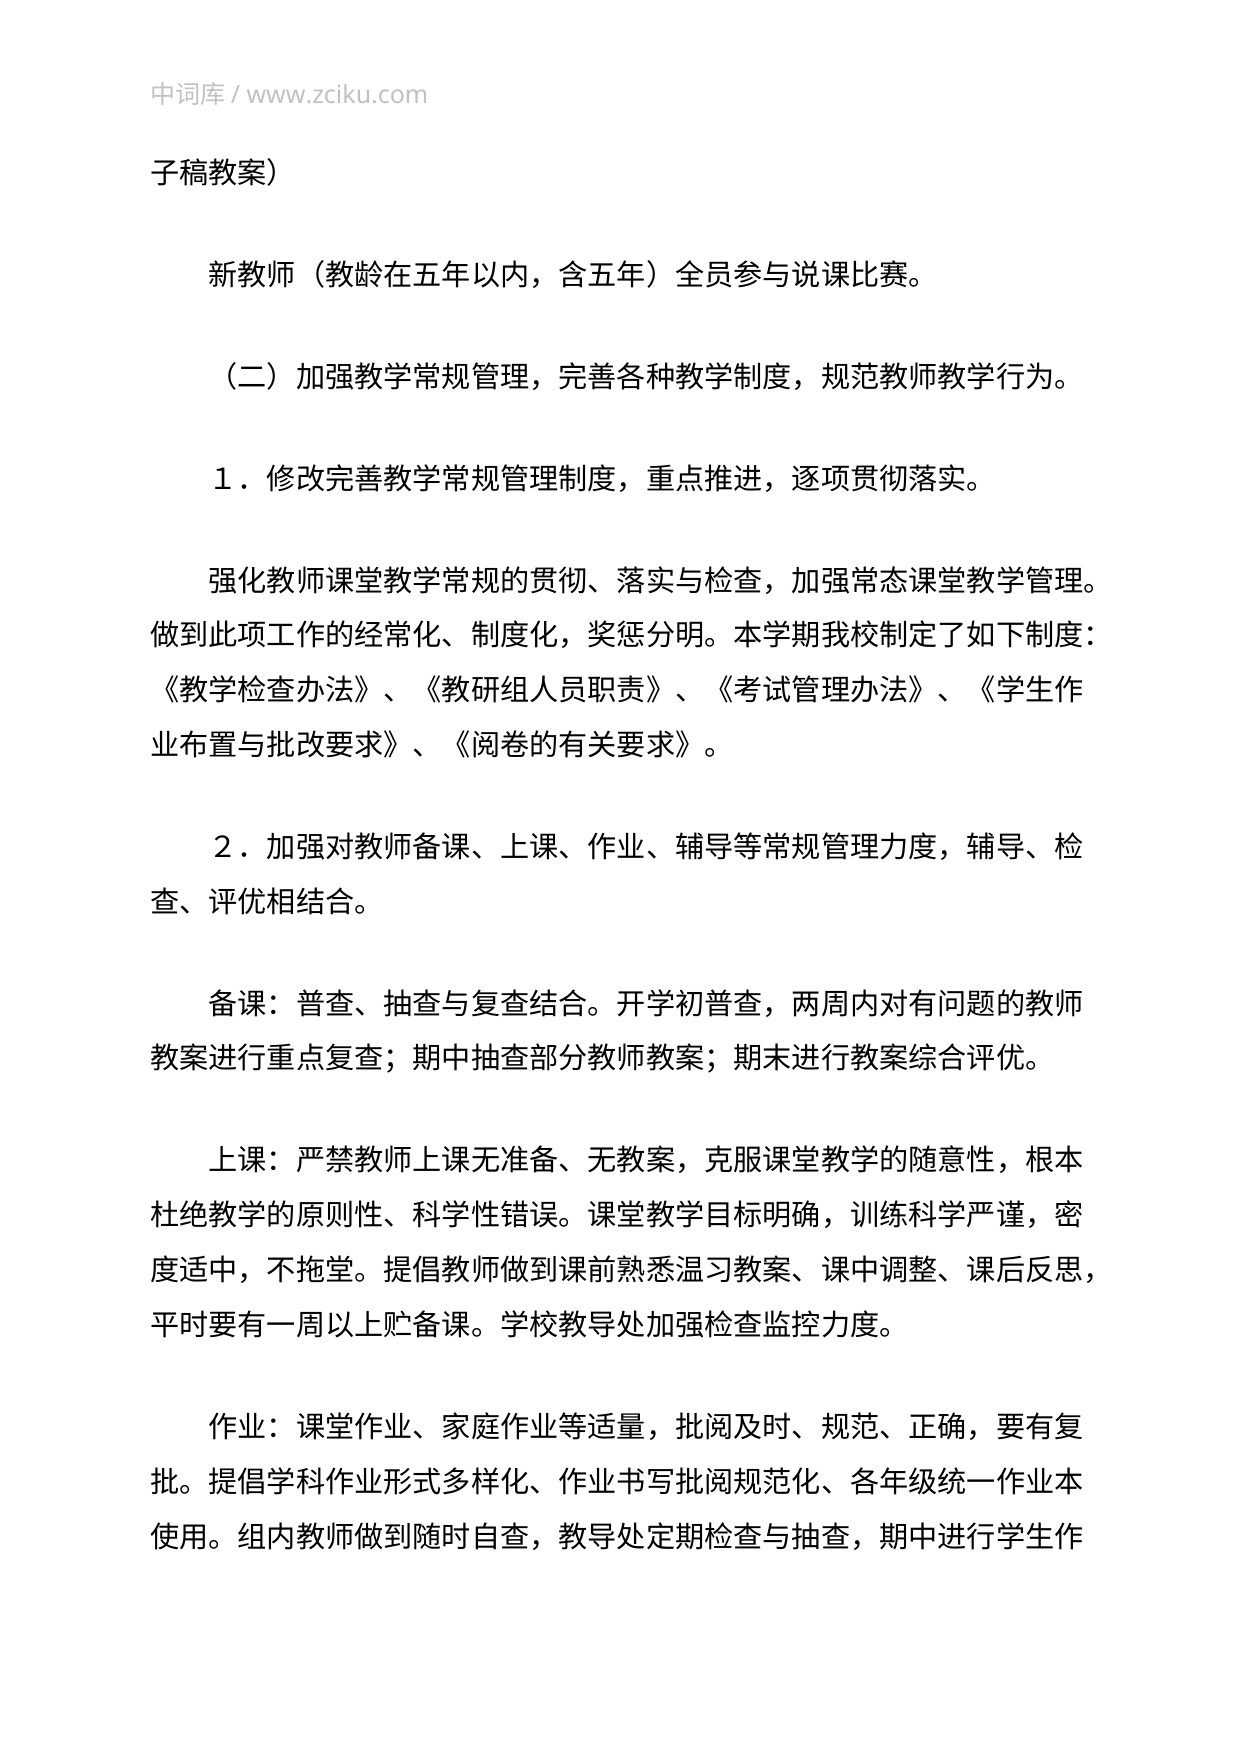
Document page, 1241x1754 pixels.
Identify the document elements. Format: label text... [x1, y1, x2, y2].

text （二）加强教学常规管理，完善各种教学制度，规范教师教学行为。 [150, 353, 1090, 396]
text 备课：普查、抽查与复查结合。开学初普查，两周内对有问题的教师教案进行重点复查；期中抽查部分教师教案；期末进行教案综合评优。 [150, 980, 1090, 1077]
text 新教师（教龄在五年以内，含五年）全员参与说课比赛。 [150, 252, 1090, 294]
text １．修改完善教学常规管理制度，重点推进，逐项贯彻落实。 [150, 455, 1090, 498]
text 强化教师课堂教学常规的贯彻、落实与检查，加强常态课堂教学管理。做到此项工作的经常化、制度化，奖惩分明。本学期我校制定了如下制度：《教学检查办法》、《教研组人员职责》、《考试管理办法》、《学生作业布置与批改要求》、《阅卷的有关要求》。 [150, 557, 1090, 764]
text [150, 1403, 1090, 1555]
text ２．加强对教师备课、上课、作业、辅导等常规管理力度，辅导、检查、评优相结合。 [150, 823, 1090, 921]
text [150, 150, 1090, 192]
text 上课：严禁教师上课无准备、无教案，克服课堂教学的随意性，根本杜绝教学的原则性、科学性错误。课堂教学目标明确，训练科学严谨，密度适中，不拖堂。提倡教师做到课前熟悉温习教案、课中调整、课后反思，平时要有一周以上贮备课。学校教导处加强检查监控力度。 [150, 1137, 1090, 1344]
